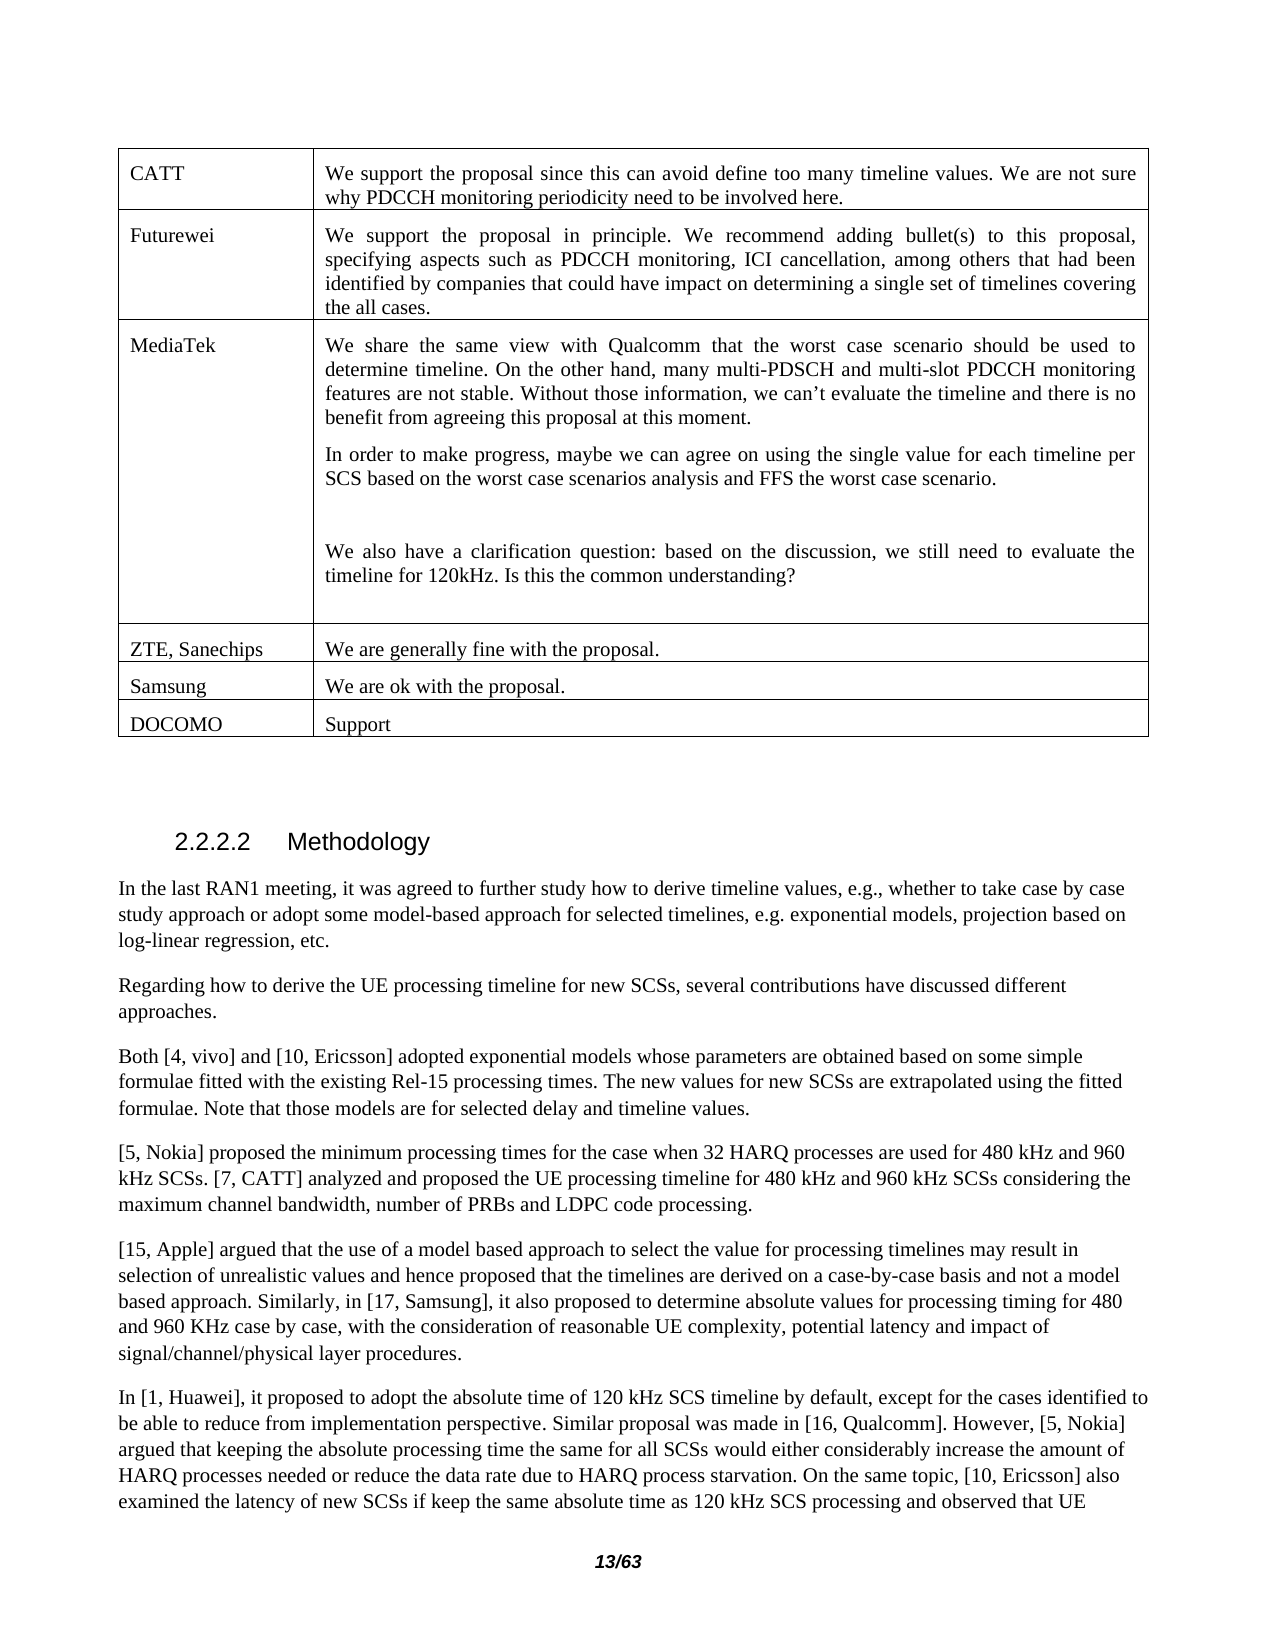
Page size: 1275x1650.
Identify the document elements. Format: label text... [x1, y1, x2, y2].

table_cell MediaTek [119, 320, 313, 623]
table_cell We support the proposal since this can avoid define too many timeline values. We are not sure why PDCCH monitoring periodicity need to be involved here. [314, 149, 1148, 209]
table_cell We share the same view with Qualcomm that the worst case scenario should be used to determine timeline. On the other hand, many multi-PDSCH and multi-slot PDCCH monitoring features are not stable. Without those information, we can’t evaluate the timeline and there is no benefit from agreeing this proposal at this moment. In order to make progress, maybe we can agree on using the single value for each timeline per SCS based on the worst case scenarios analysis and FFS the worst case scenario. We also have a clarification question: based on the discussion, we still need to evaluate the timeline for 120kHz. Is this the common understanding? [314, 320, 1148, 623]
table_cell DOCOMO [119, 700, 313, 736]
table_cell Support [314, 700, 1148, 736]
text In the last RAN1 meeting, it was agreed to further study how to derive timeline values, e.g., whether to take case by case study approach or adopt some model-based approach for selected timelines, e.g. exponential models, projection based on log-linear regression, etc. [118, 876, 1157, 952]
table_cell We support the proposal in principle. We recommend adding bullet(s) to this proposal, specifying aspects such as PDCCH monitoring, ICI cancellation, among others that had been identified by companies that could have impact on determining a single set of timelines covering the all cases. [314, 210, 1148, 319]
table_cell CATT [119, 149, 313, 209]
text Both [4, vivo] and [10, Ericsson] adopted exponential models whose parameters are obtained based on some simple formulae fitted with the existing Rel-15 processing times. The new values for new SCSs are extrapolated using the fitted formulae. Note that those models are for selected delay and timeline values. [118, 1043, 1157, 1119]
table_cell Futurewei [119, 210, 313, 319]
table_cell We are generally fine with the proposal. [314, 624, 1148, 661]
table_cell Samsung [119, 662, 313, 698]
table_cell ZTE, Sanechips [119, 624, 313, 661]
text [5, Nokia] proposed the minimum processing times for the case when 32 HARQ processes are used for 480 kHz and 960 kHz SCSs. [7, CATT] analyzed and proposed the UE processing timeline for 480 kHz and 960 kHz SCSs considering the maximum channel bandwidth, number of PRBs and LDPC code processing. [118, 1140, 1157, 1216]
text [118, 1385, 1157, 1513]
text [15, Apple] argued that the use of a model based approach to select the value for processing timelines may result in selection of unrealistic values and hence proposed that the timelines are derived on a case-by-case basis and not a model based approach. Similarly, in [17, Samsung], it also proposed to determine absolute values for processing timing for 480 and 960 KHz case by case, with the consideration of reasonable UE complexity, potential latency and impact of signal/channel/physical layer procedures. [118, 1237, 1157, 1364]
text Regarding how to derive the UE processing timeline for new SCSs, several contributions have discussed different approaches. [118, 973, 1157, 1023]
subtitle Methodology [174, 827, 1157, 855]
table_cell We are ok with the proposal. [314, 662, 1148, 698]
